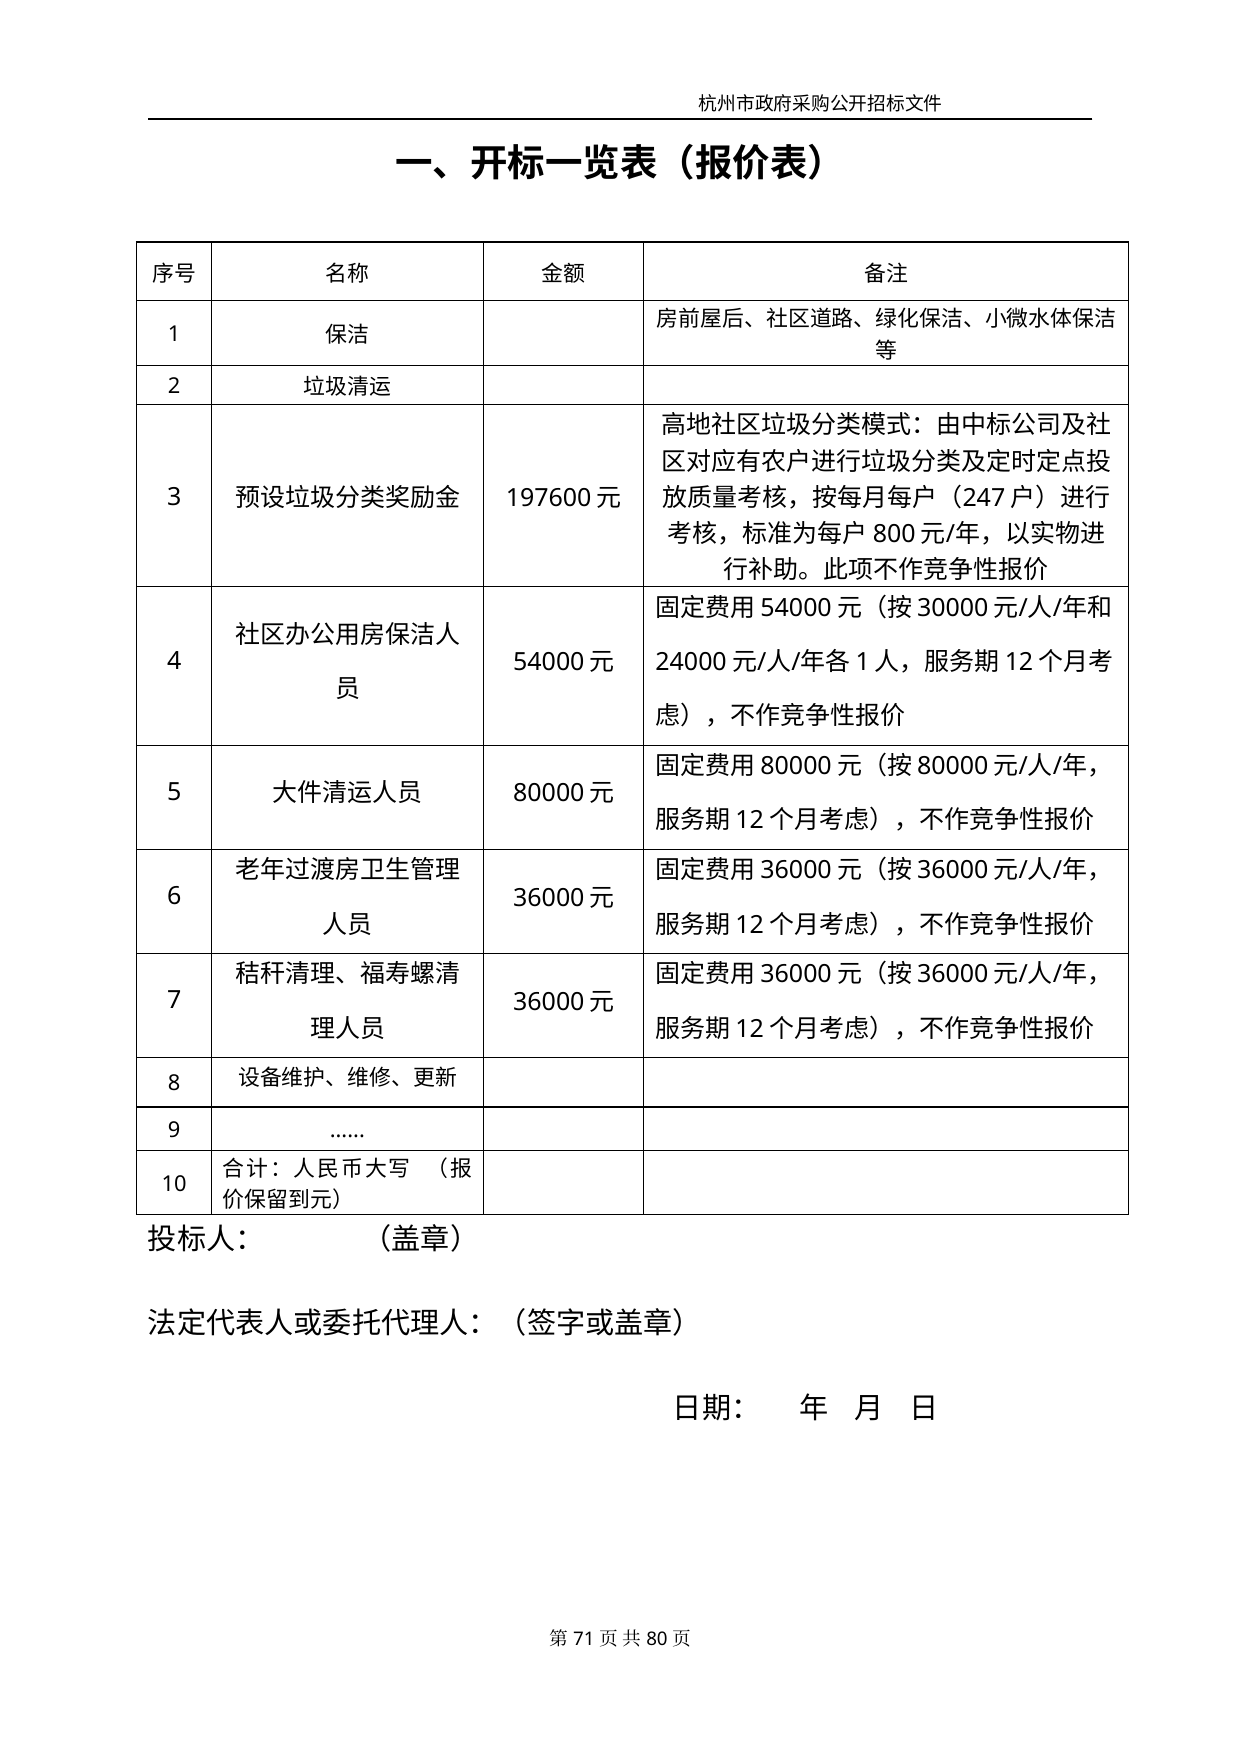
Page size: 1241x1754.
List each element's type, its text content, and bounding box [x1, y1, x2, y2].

table_cell 6 [137, 850, 211, 953]
table_cell 合计：人民币大写 （报价保留到元） [212, 1151, 483, 1214]
table_cell 2 [137, 366, 211, 404]
table_cell 固定费用80000元（按80000元/人/年，服务期12个月考虑），不作竞争性报价 [644, 746, 1128, 849]
table_cell [484, 1108, 643, 1150]
table_cell 预设垃圾分类奖励金 [212, 405, 483, 586]
table_cell [484, 1058, 643, 1106]
table_cell 5 [137, 746, 211, 849]
text 一、开标一览表（报价表） [148, 133, 1092, 187]
table_cell [484, 301, 643, 365]
table_cell [644, 1108, 1128, 1150]
table_cell 老年过渡房卫生管理人员 [212, 850, 483, 953]
table_cell [644, 1151, 1128, 1214]
table_cell 社区办公用房保洁人员 [212, 587, 483, 744]
text 日期： 年 月 日 [148, 1384, 1092, 1427]
table_header 备注 [644, 243, 1128, 300]
table_cell 固定费用36000元（按36000元/人/年，服务期12个月考虑），不作竞争性报价 [644, 954, 1128, 1057]
table_cell [484, 1151, 643, 1214]
table_cell ...... [212, 1108, 483, 1150]
text 法定代表人或委托代理人：（签字或盖章） [148, 1300, 1092, 1342]
table_cell 大件清运人员 [212, 746, 483, 849]
text 投标人： （盖章） [148, 1215, 1092, 1257]
table_cell 设备维护、维修、更新 [212, 1058, 483, 1106]
table_cell 54000元 [484, 587, 643, 744]
table_cell [644, 366, 1128, 404]
table_cell 房前屋后、社区道路、绿化保洁、小微水体保洁等 [644, 301, 1128, 365]
table_cell 固定费用36000元（按36000元/人/年，服务期12个月考虑），不作竞争性报价 [644, 850, 1128, 953]
table_cell 保洁 [212, 301, 483, 365]
table_cell 垃圾清运 [212, 366, 483, 404]
table_header 名称 [212, 243, 483, 300]
table_cell 80000元 [484, 746, 643, 849]
table_cell 8 [137, 1058, 211, 1106]
table_header 金额 [484, 243, 643, 300]
table_cell [484, 366, 643, 404]
table_cell 秸秆清理、福寿螺清理人员 [212, 954, 483, 1057]
table_cell 3 [137, 405, 211, 586]
table_cell 36000元 [484, 954, 643, 1057]
table_cell 9 [137, 1108, 211, 1150]
table_cell 10 [137, 1151, 211, 1214]
table_header 序号 [137, 243, 211, 300]
table_cell 1 [137, 301, 211, 365]
table_cell 固定费用54000元（按30000元/人/年和24000元/人/年各1人，服务期12个月考虑），不作竞争性报价 [644, 587, 1128, 744]
table_cell 7 [137, 954, 211, 1057]
table_cell 36000元 [484, 850, 643, 953]
table_cell [644, 1058, 1128, 1106]
table_cell 高地社区垃圾分类模式：由中标公司及社区对应有农户进行垃圾分类及定时定点投放质量考核，按每月每户（247户）进行考核，标准为每户800元/年，以实物进行补助。此项不作竞争性报价 [644, 405, 1128, 586]
table_cell 4 [137, 587, 211, 744]
table_cell 197600元 [484, 405, 643, 586]
